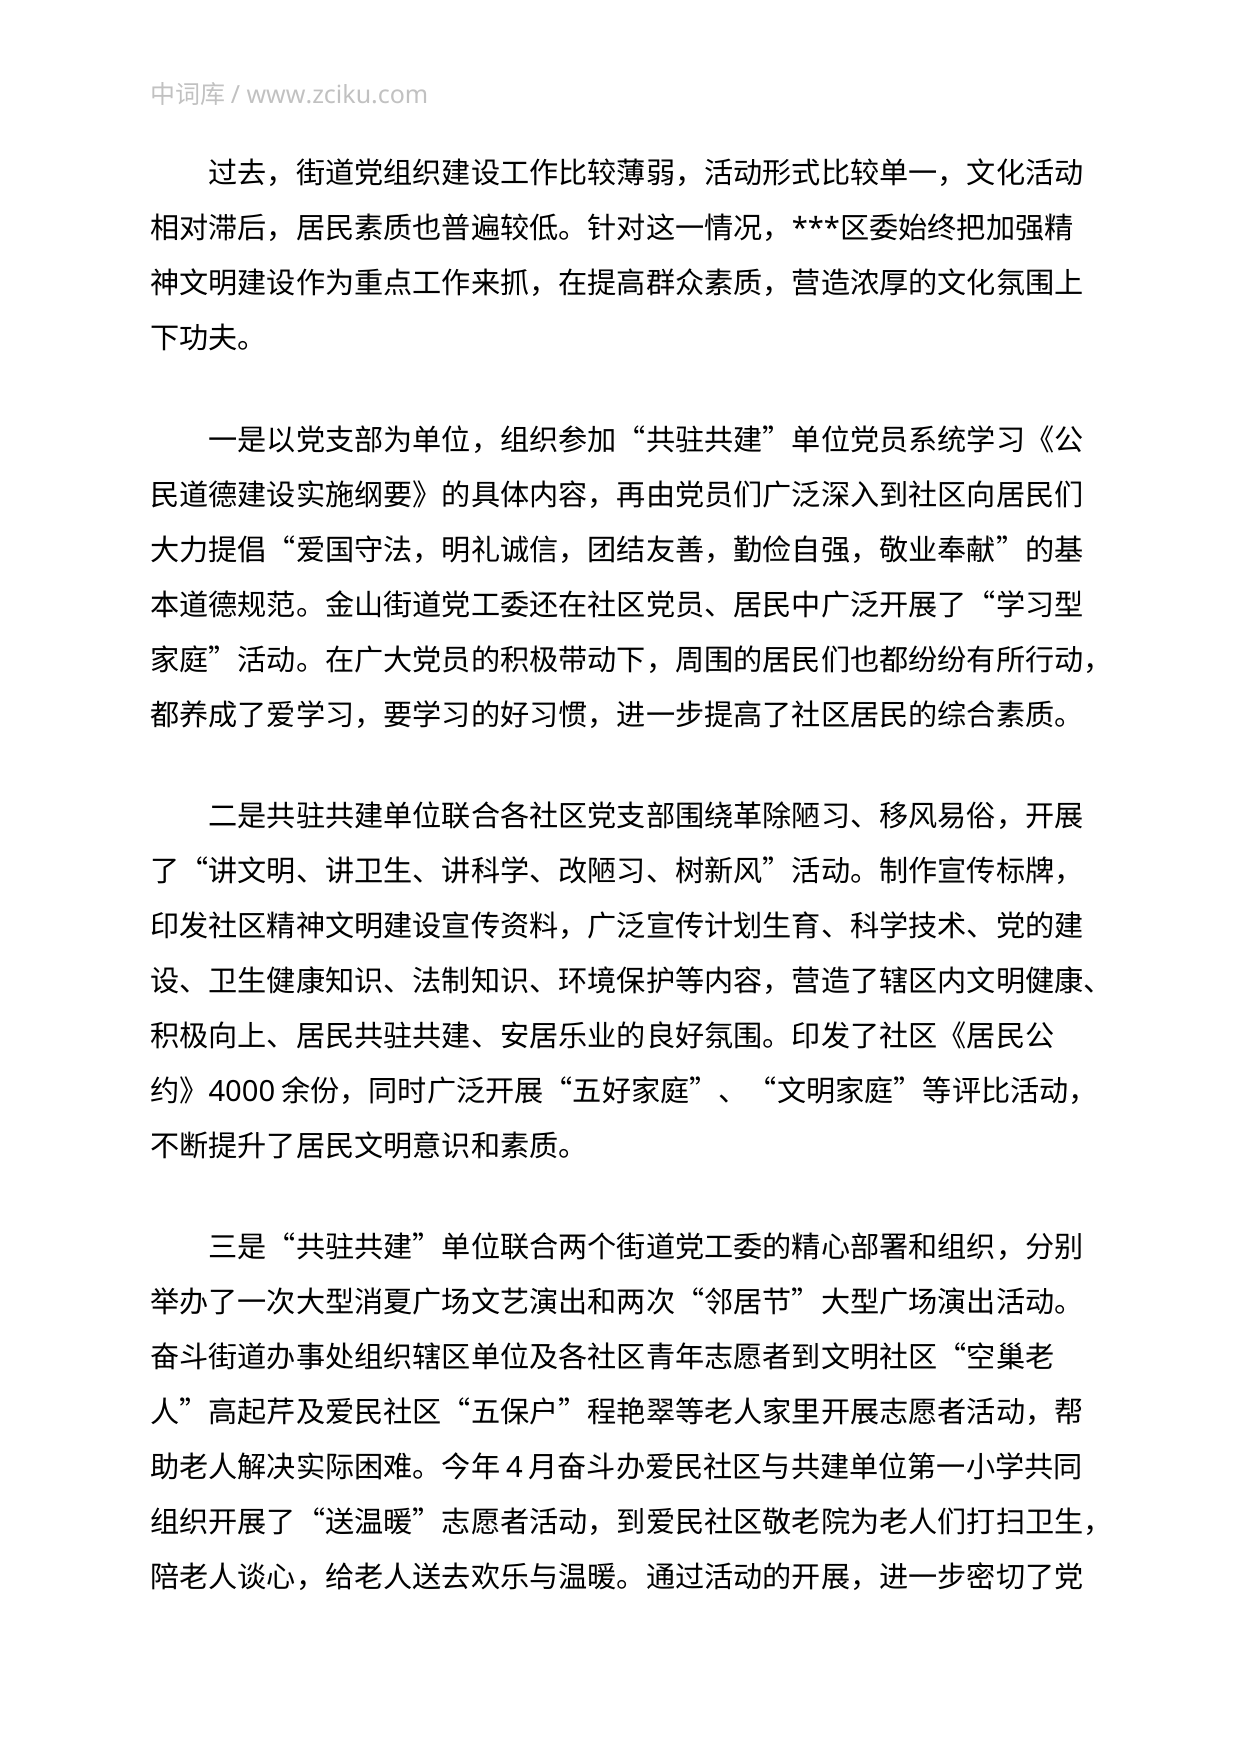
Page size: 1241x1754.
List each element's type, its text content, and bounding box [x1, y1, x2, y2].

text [150, 1224, 1090, 1596]
text 一是以党支部为单位，组织参加“共驻共建”单位党员系统学习《公民道德建设实施纲要》的具体内容，再由党员们广泛深入到社区向居民们大力提倡“爱国守法，明礼诚信，团结友善，勤俭自强，敬业奉献”的基本道德规范。金山街道党工委还在社区党员、居民中广泛开展了“学习型家庭”活动。在广大党员的积极带动下，周围的居民们也都纷纷有所行动，都养成了爱学习，要学习的好习惯，进一步提高了社区居民的综合素质。 [150, 417, 1090, 733]
text 过去，街道党组织建设工作比较薄弱，活动形式比较单一，文化活动相对滞后，居民素质也普遍较低。针对这一情况，***区委始终把加强精神文明建设作为重点工作来抓，在提高群众素质，营造浓厚的文化氛围上下功夫。 [150, 150, 1090, 357]
text 二是共驻共建单位联合各社区党支部围绕革除陋习、移风易俗，开展了“讲文明、讲卫生、讲科学、改陋习、树新风”活动。制作宣传标牌，印发社区精神文明建设宣传资料，广泛宣传计划生育、科学技术、党的建设、卫生健康知识、法制知识、环境保护等内容，营造了辖区内文明健康、积极向上、居民共驻共建、安居乐业的良好氛围。印发了社区《居民公约》4000余份，同时广泛开展“五好家庭”、“文明家庭”等评比活动，不断提升了居民文明意识和素质。 [150, 793, 1090, 1164]
